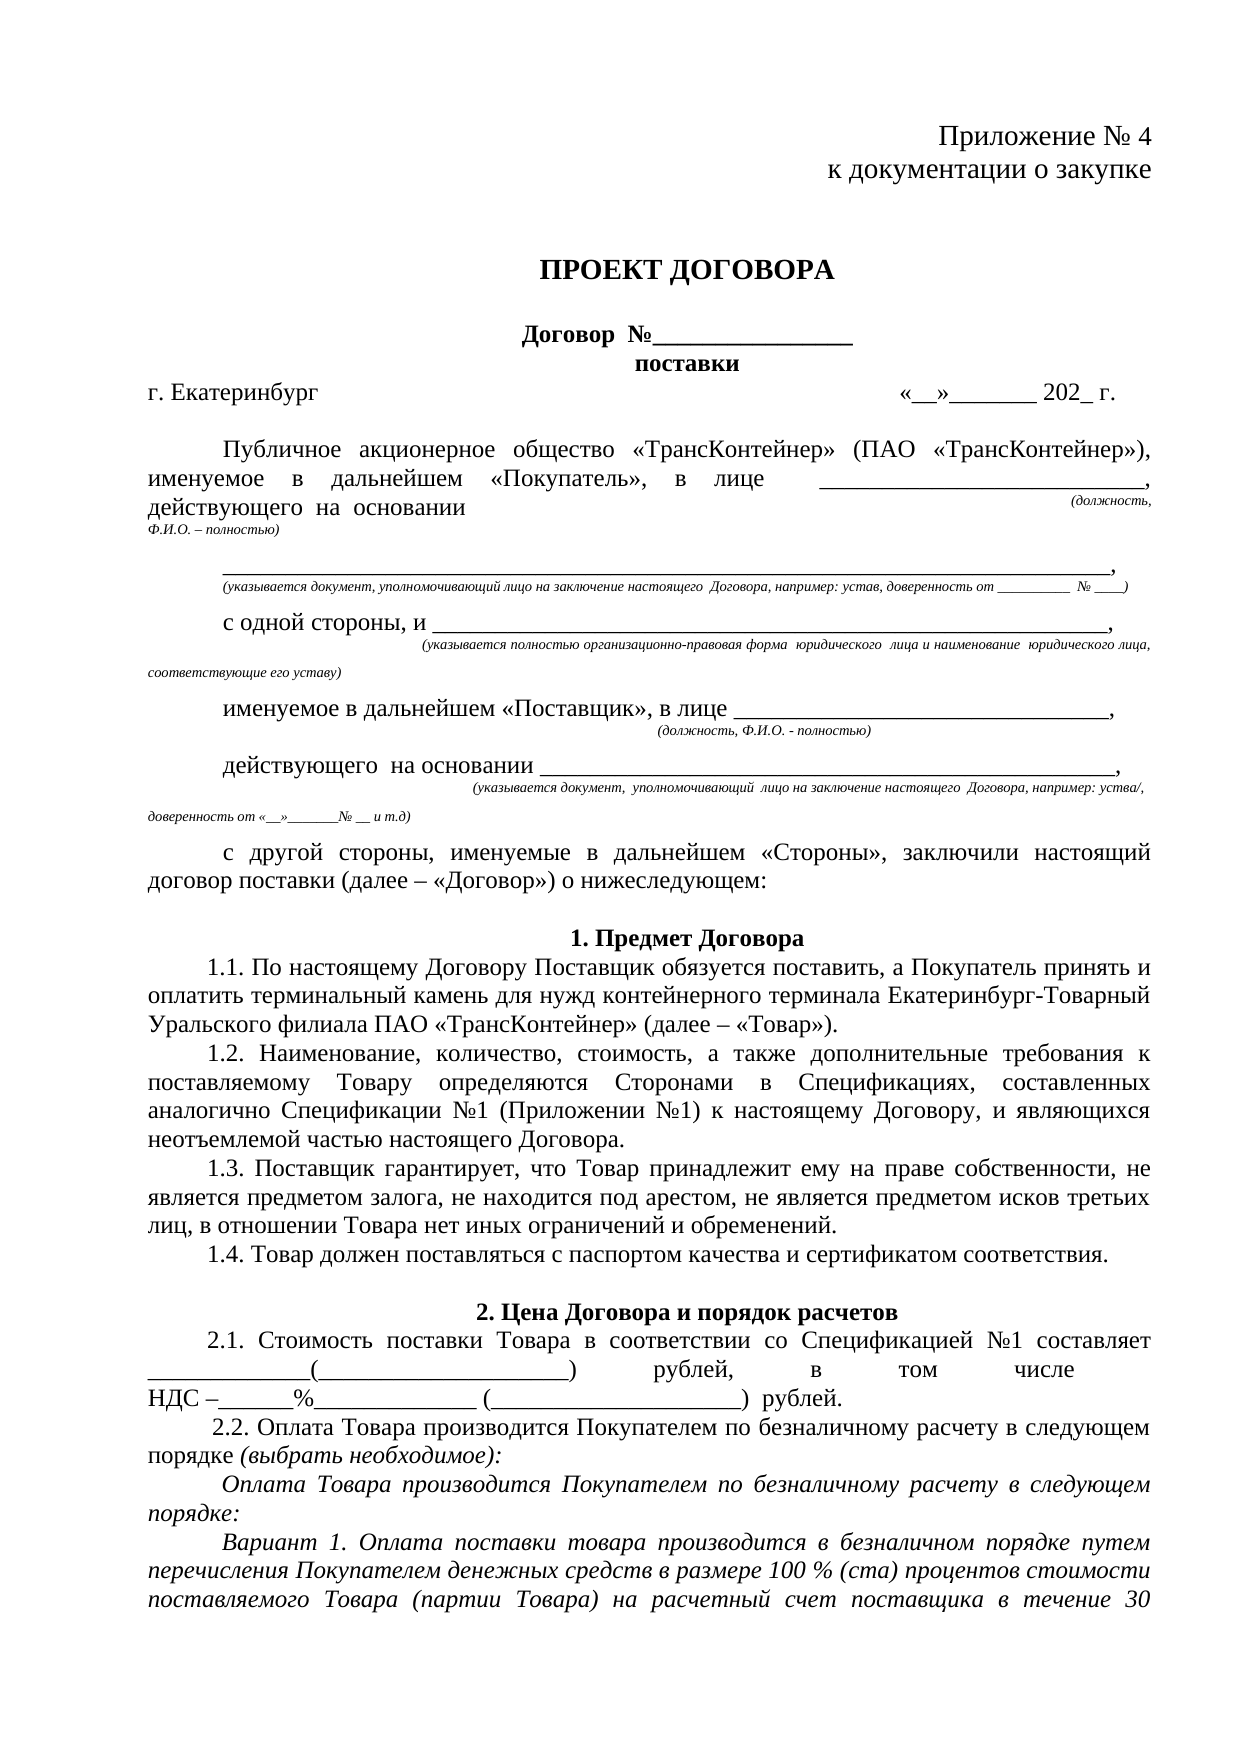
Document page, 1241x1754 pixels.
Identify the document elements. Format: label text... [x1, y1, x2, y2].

text поставки [148, 348, 1152, 377]
text 2. Цена Договора и порядок расчетов [148, 1297, 1152, 1326]
text 1.4. Товар должен поставляться с паспортом качества и сертификатом соответствия. [148, 1239, 1152, 1268]
text (указывается документ, уполномочивающий лицо на заключение настоящего Договора, например: уства/, доверенность от «__»_______№ __ и т.д) [148, 779, 1152, 837]
text Публичное акционерное общество «ТрансКонтейнер» (ПАО «ТрансКонтейнер»), именуемое в дальнейшем «Покупатель», в лице __________________________, действующего на основании ((должность, Ф.И.О. – полностью) [148, 434, 1152, 549]
text (указывается документ, уполномочивающий лицо на заключение настоящего Договора, например: устав, доверенность от __________ № ____) [148, 578, 1152, 607]
text 1.2. Наименование, количество, стоимость, а также дополнительные требования к поставляемому Товару определяются Сторонами в Спецификациях, составленных аналогично Спецификации №1 (Приложении №1) к настоящему Договору, и являющихся неотъемлемой частью настоящего Договора. [148, 1038, 1152, 1153]
text (должность, Ф.И.О. - полностью) [148, 722, 1152, 751]
text Договор №________________ [148, 319, 1152, 348]
text Оплата Товара производится Покупателем по безналичному расчету в следующем порядке: [148, 1469, 1152, 1527]
text _______________________________________________________________________, [148, 549, 1152, 578]
text с другой стороны, именуемые в дальнейшем «Стороны», заключили настоящий договор поставки (далее – «Договор») о нижеследующем: [148, 837, 1152, 894]
text г. Екатеринбург «__»_______ 202_ г. [148, 377, 1152, 406]
text к документации о закупке [148, 152, 1152, 185]
text (указывается полностью организационно-правовая форма юридического лица и наименование юридического лица, соответствующие его уставу) [148, 636, 1152, 693]
text 2.2. Оплата Товара производится Покупателем по безналичному расчету в следующем порядке (выбрать необходимое): [148, 1412, 1152, 1469]
text Приложение № 4 [148, 118, 1152, 152]
text с одной стороны, и ______________________________________________________, [148, 607, 1152, 636]
text 1.1. По настоящему Договору Поставщик обязуется поставить, а Покупатель принять и оплатить терминальный камень для нужд контейнерного терминала Екатеринбург-Товарный Уральского филиала ПАО «ТрансКонтейнер» (далее – «Товар»). [148, 952, 1152, 1038]
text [148, 1527, 1152, 1613]
text действующего на основании ______________________________________________, [148, 751, 1152, 779]
text именуемое в дальнейшем «Поставщик», в лице ______________________________, [148, 693, 1152, 722]
text 1.3. Поставщик гарантирует, что Товар принадлежит ему на праве собственности, не является предметом залога, не находится под арестом, не является предметом исков третьих лиц, в отношении Товара нет иных ограничений и обременений. [148, 1153, 1152, 1239]
text 1. Предмет Договора [148, 923, 1152, 952]
text 2.1. Стоимость поставки Товара в соответствии со Спецификацией №1 составляет _____________(____________________) рублей, в том числе НДС –______%_____________ (____________________) рублей. [148, 1326, 1152, 1412]
text ПРОЕКТ ДОГОВОРА [148, 252, 1152, 286]
